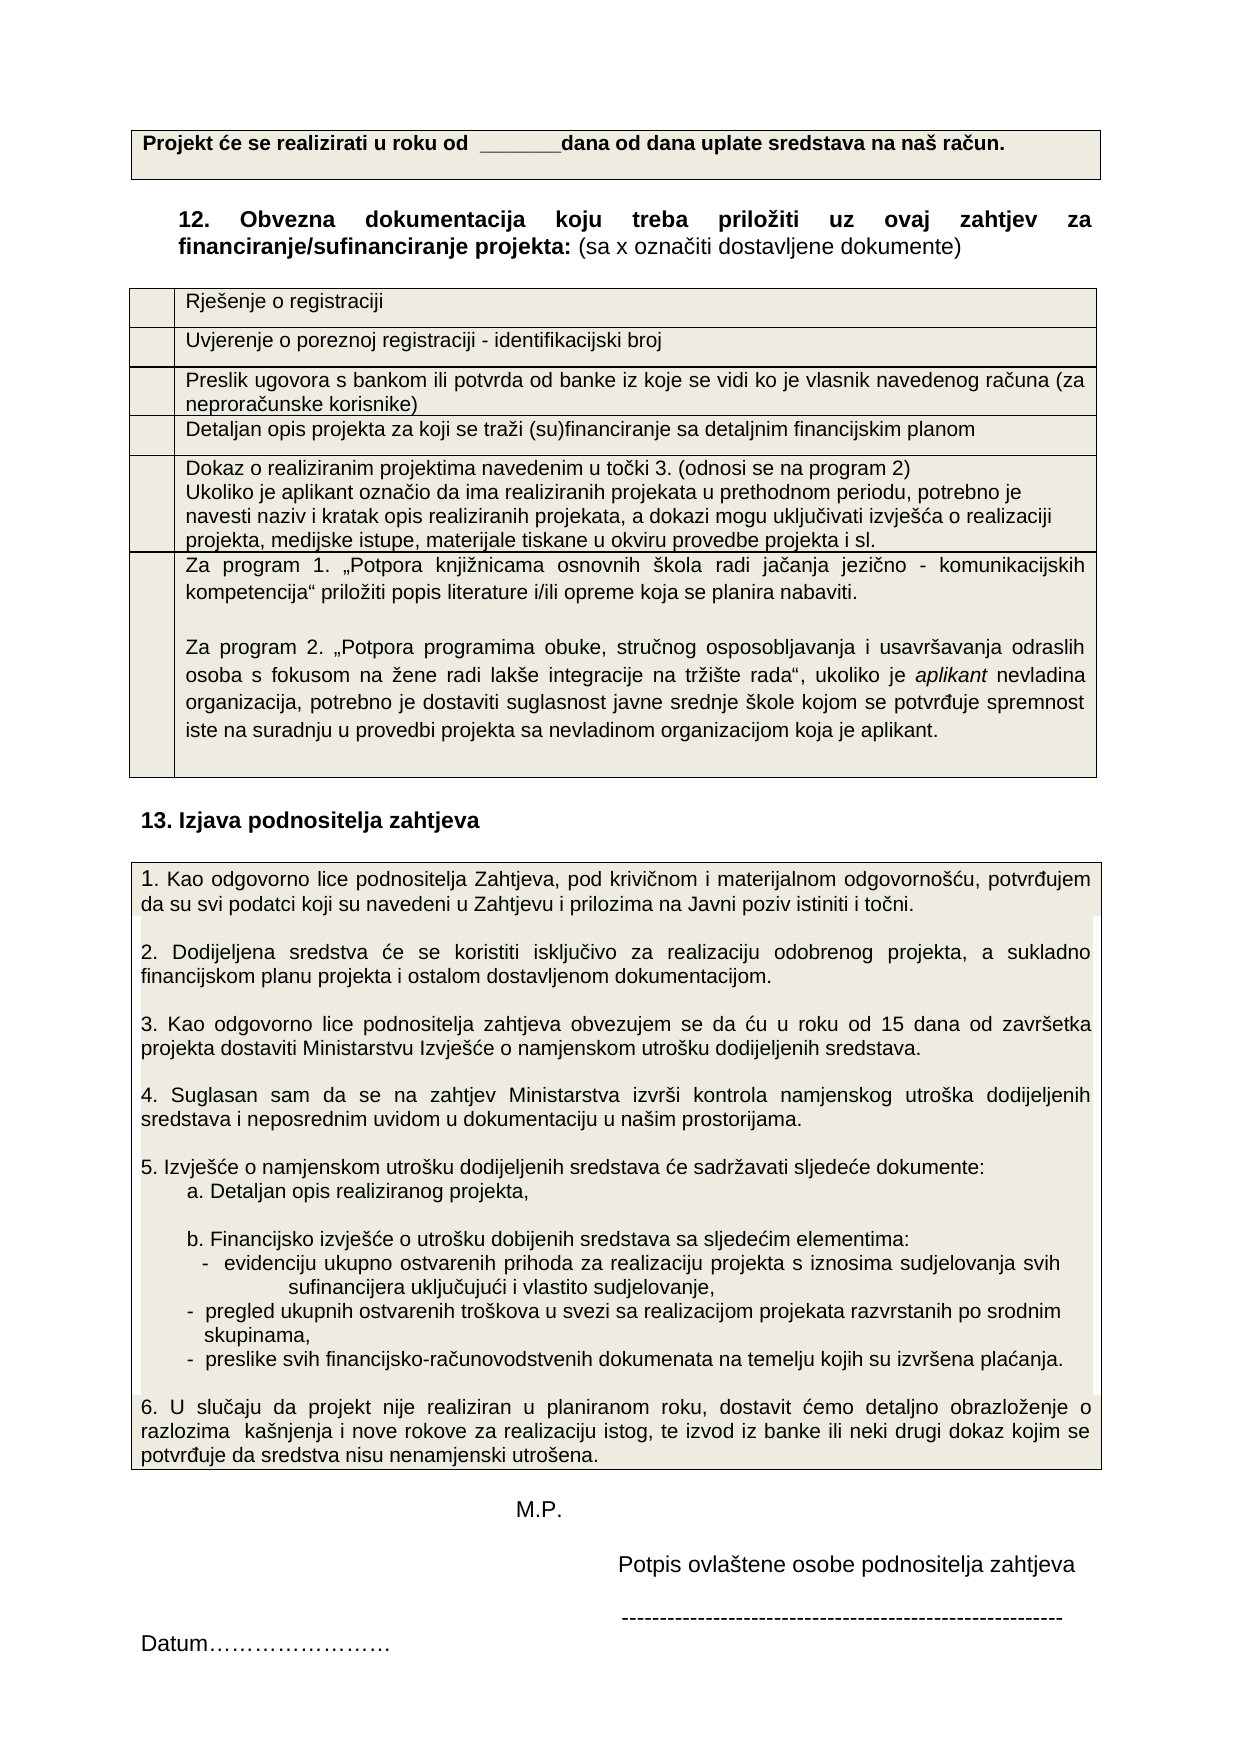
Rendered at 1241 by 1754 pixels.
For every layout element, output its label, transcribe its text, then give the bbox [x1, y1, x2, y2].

text 2. Dodijeljena sredstva će se koristiti isključivo za realizaciju odobrenog projekta, a sukladno financijskom planu projekta i ostalom dostavljenom dokumentacijom. [141, 939, 1093, 987]
text 13. Izjava podnositelja zahtjeva [141, 807, 1093, 833]
text b. Financijsko izvješće o utrošku dobijenih sredstava sa sljedećim elementima: [141, 1227, 1093, 1251]
text - preslike svih financijsko-računovodstvenih dokumenata na temelju kojih su izvršena plaćanja. [141, 1347, 1093, 1371]
text Potpis ovlaštene osobe podnositelja zahtjeva [141, 1551, 1093, 1578]
table_cell Za program 1. „Potpora knjižnicama osnovnih škola radi jačanja jezično - komunikacijskih kompetencija“ priložiti popis literature i/ili opreme koja se planira nabaviti. Za program 2. „Potpora programima obuke, stručnog osposobljavanja i usavršavanja odraslih osoba s fokusom na žene radi lakše integracije na tržište rada“, ukoliko je aplikant nevladina organizacija, potrebno je dostaviti suglasnost javne srednje škole kojom se potvrđuje spremnost iste na suradnju u provedbi projekta sa nevladinom organizacijom koja je aplikant. [175, 553, 1096, 777]
text 12. Obvezna dokumentacija koju treba priložiti uz ovaj zahtjev za financiranje/sufinanciranje projekta: (sa x označiti dostavljene dokumente) [178, 206, 1093, 259]
table_cell Preslik ugovora s bankom ili potvrda od banke iz koje se vidi ko je vlasnik navedenog računa (za neproračunske korisnike) [175, 368, 1096, 415]
table_cell [130, 456, 174, 551]
text - pregled ukupnih ostvarenih troškova u svezi sa realizacijom projekata razvrstanih po srodnim [141, 1299, 1093, 1323]
text Datum…………………… [141, 1630, 1093, 1657]
text skupinama, [141, 1323, 1093, 1347]
table_cell Detaljan opis projekta za koji se traži (su)financiranje sa detaljnim financijskim planom [175, 416, 1096, 454]
table_cell Uvjerenje o poreznoj registraciji - identifikacijski broj [175, 328, 1096, 366]
table_cell [130, 368, 174, 415]
text ---------------------------------------------------------- [141, 1604, 1093, 1630]
text 4. Suglasan sam da se na zahtjev Ministarstva izvrši kontrola namjenskog utroška dodijeljenih sredstava i neposrednim uvidom u dokumentaciju u našim prostorijama. [141, 1083, 1093, 1131]
table_header Projekt će se realizirati u roku od _______dana od dana uplate sredstava na naš račun. [132, 131, 1100, 179]
text a. Detaljan opis realiziranog projekta, [141, 1179, 1093, 1203]
text 1. Kao odgovorno lice podnositelja Zahtjeva, pod krivičnom i materijalnom odgovornošću, potvrđujem da su svi podatci koji su navedeni u Zahtjevu i prilozima na Javni poziv istiniti i točni. [132, 863, 1101, 916]
table_header [130, 289, 174, 327]
table_cell [130, 553, 174, 777]
table_cell [130, 328, 174, 366]
table_cell [130, 416, 174, 454]
text 5. Izvješće o namjenskom utrošku dodijeljenih sredstava će sadržavati sljedeće dokumente: [141, 1155, 1093, 1179]
text - evidenciju ukupno ostvarenih prihoda za realizaciju projekta s iznosima sudjelovanja svih sufinancijera uključujući i vlastito sudjelovanje, [141, 1251, 1093, 1299]
text 6. U slučaju da projekt nije realiziran u planiranom roku, dostavit ćemo detaljno obrazloženje o razlozima kašnjenja i nove rokove za realizaciju istog, te izvod iz banke ili neki drugi dokaz kojim se potvrđuje da sredstva nisu nenamjenski utrošena. [132, 1392, 1101, 1469]
text M.P. [441, 1496, 1093, 1522]
table_cell Dokaz o realiziranim projektima navedenim u točki 3. (odnosi se na program 2) Ukoliko je aplikant označio da ima realiziranih projekata u prethodnom periodu, potrebno je navesti naziv i kratak opis realiziranih projekata, a dokazi mogu uključivati izvješća o realizaciji projekta, medijske istupe, materijale tiskane u okviru provedbe projekta i sl. [175, 456, 1096, 551]
table_header Rješenje o registraciji [175, 289, 1096, 327]
text 3. Kao odgovorno lice podnositelja zahtjeva obvezujem se da ću u roku od 15 dana od završetka projekta dostaviti Ministarstvu Izvješće o namjenskom utrošku dodijeljenih sredstava. [141, 1011, 1093, 1059]
